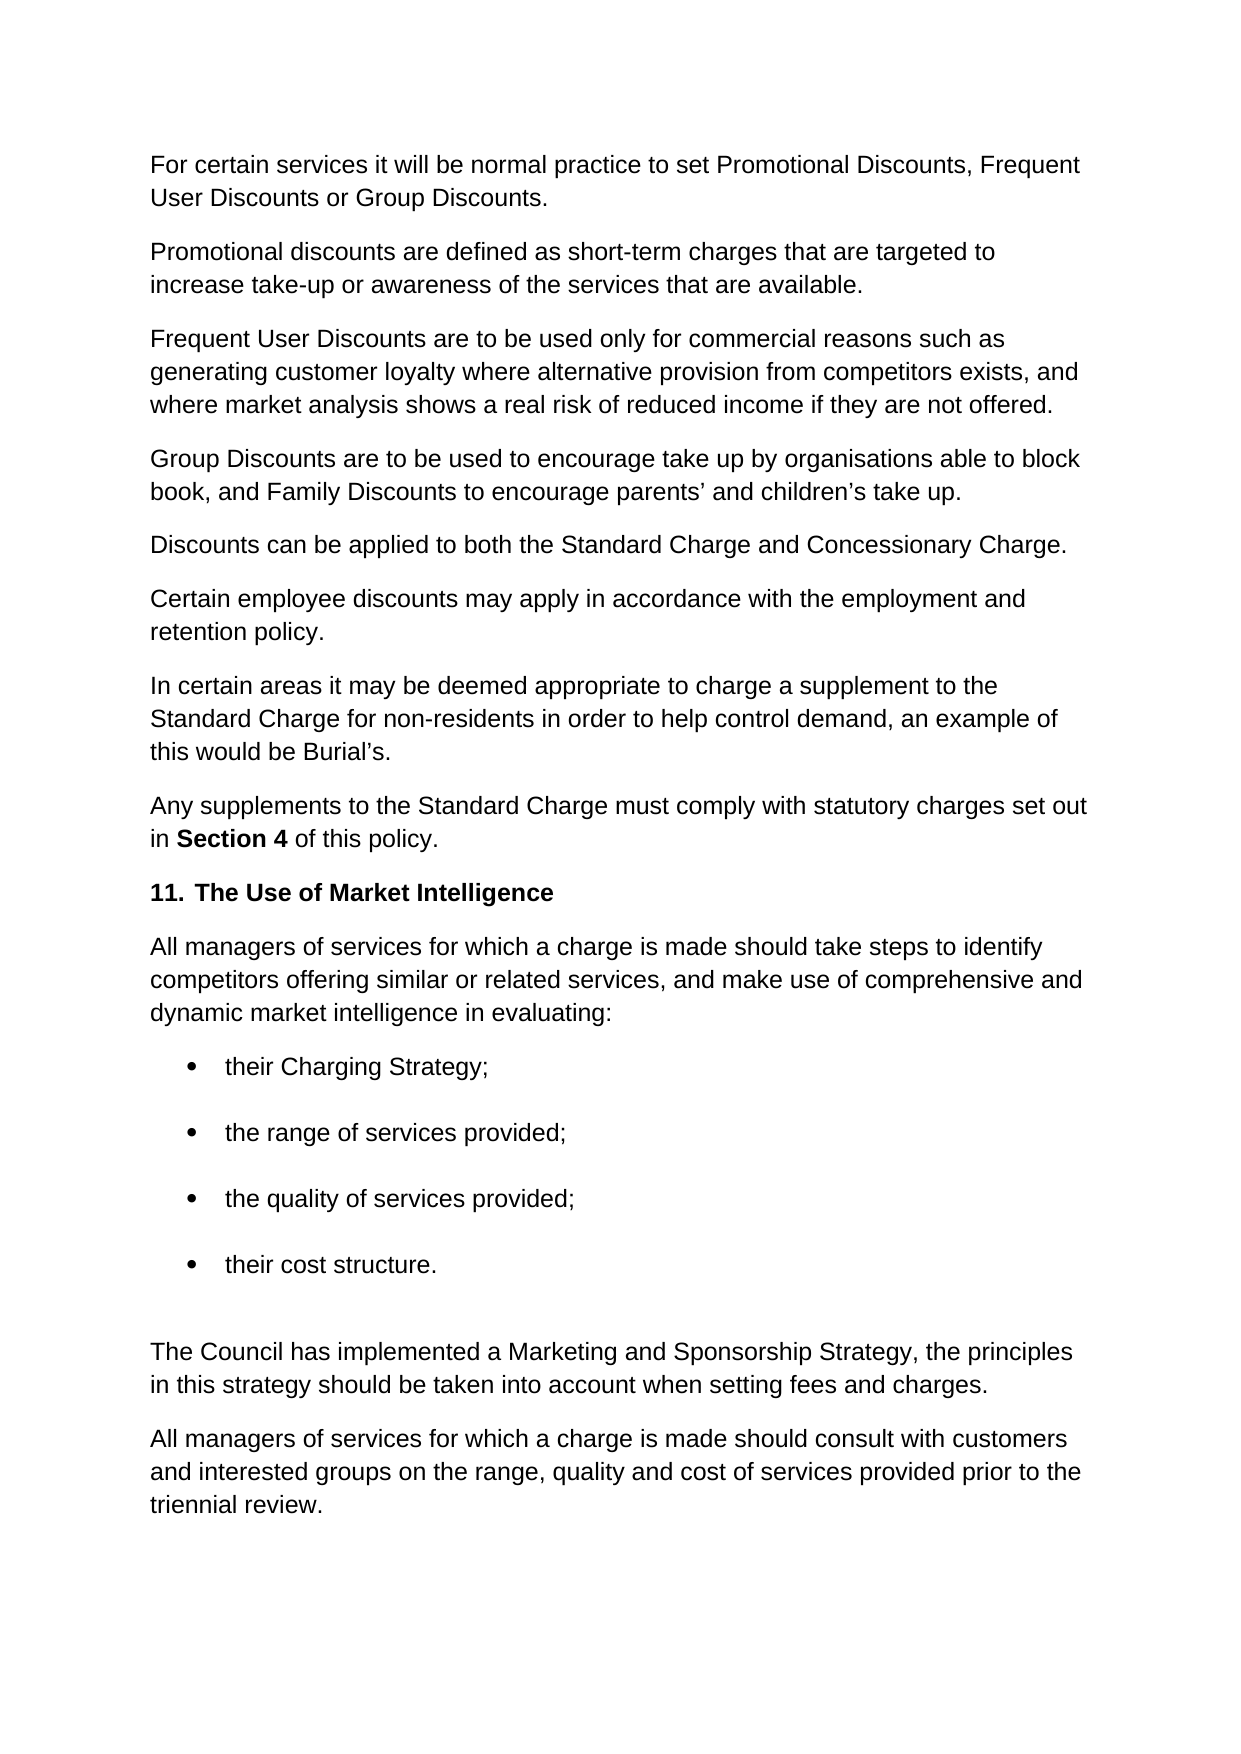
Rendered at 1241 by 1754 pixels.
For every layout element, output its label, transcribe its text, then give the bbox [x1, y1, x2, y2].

text All managers of services for which a charge is made should take steps to identify competitors offering similar or related services, and make use of comprehensive and dynamic market intelligence in evaluating: [150, 932, 1090, 1027]
text Any supplements to the Standard Charge must comply with statutory charges set out in Section 4 of this policy. [150, 791, 1090, 853]
list The Use of Market Intelligence [150, 878, 1090, 907]
list their cost structure. [187, 1250, 1090, 1279]
text Frequent User Discounts are to be used only for commercial reasons such as generating customer loyalty where alternative provision from competitors exists, and where market analysis shows a real risk of reduced income if they are not offered. [150, 324, 1090, 418]
text All managers of services for which a charge is made should consult with customers and interested groups on the range, quality and cost of services provided prior to the triennial review. [150, 1424, 1090, 1519]
text Promotional discounts are defined as short-term charges that are targeted to increase take-up or awareness of the services that are available. [150, 237, 1090, 299]
text For certain services it will be normal practice to set Promotional Discounts, Frequent User Discounts or Group Discounts. [150, 150, 1090, 212]
text The Council has implemented a Marketing and Sponsorship Strategy, the principles in this strategy should be taken into account when setting fees and charges. [150, 1337, 1090, 1399]
text Group Discounts are to be used to encourage take up by organisations able to block book, and Family Discounts to encourage parents’ and children’s take up. [150, 444, 1090, 505]
text In certain areas it may be deemed appropriate to charge a supplement to the Standard Charge for non-residents in order to help control demand, an example of this would be Burial’s. [150, 671, 1090, 766]
list the quality of services provided; [187, 1184, 1090, 1213]
list their Charging Strategy; [187, 1052, 1090, 1081]
text Certain employee discounts may apply in accordance with the employment and retention policy. [150, 584, 1090, 646]
text Discounts can be applied to both the Standard Charge and Concessionary Charge. [150, 531, 1090, 559]
list the range of services provided; [187, 1118, 1090, 1147]
